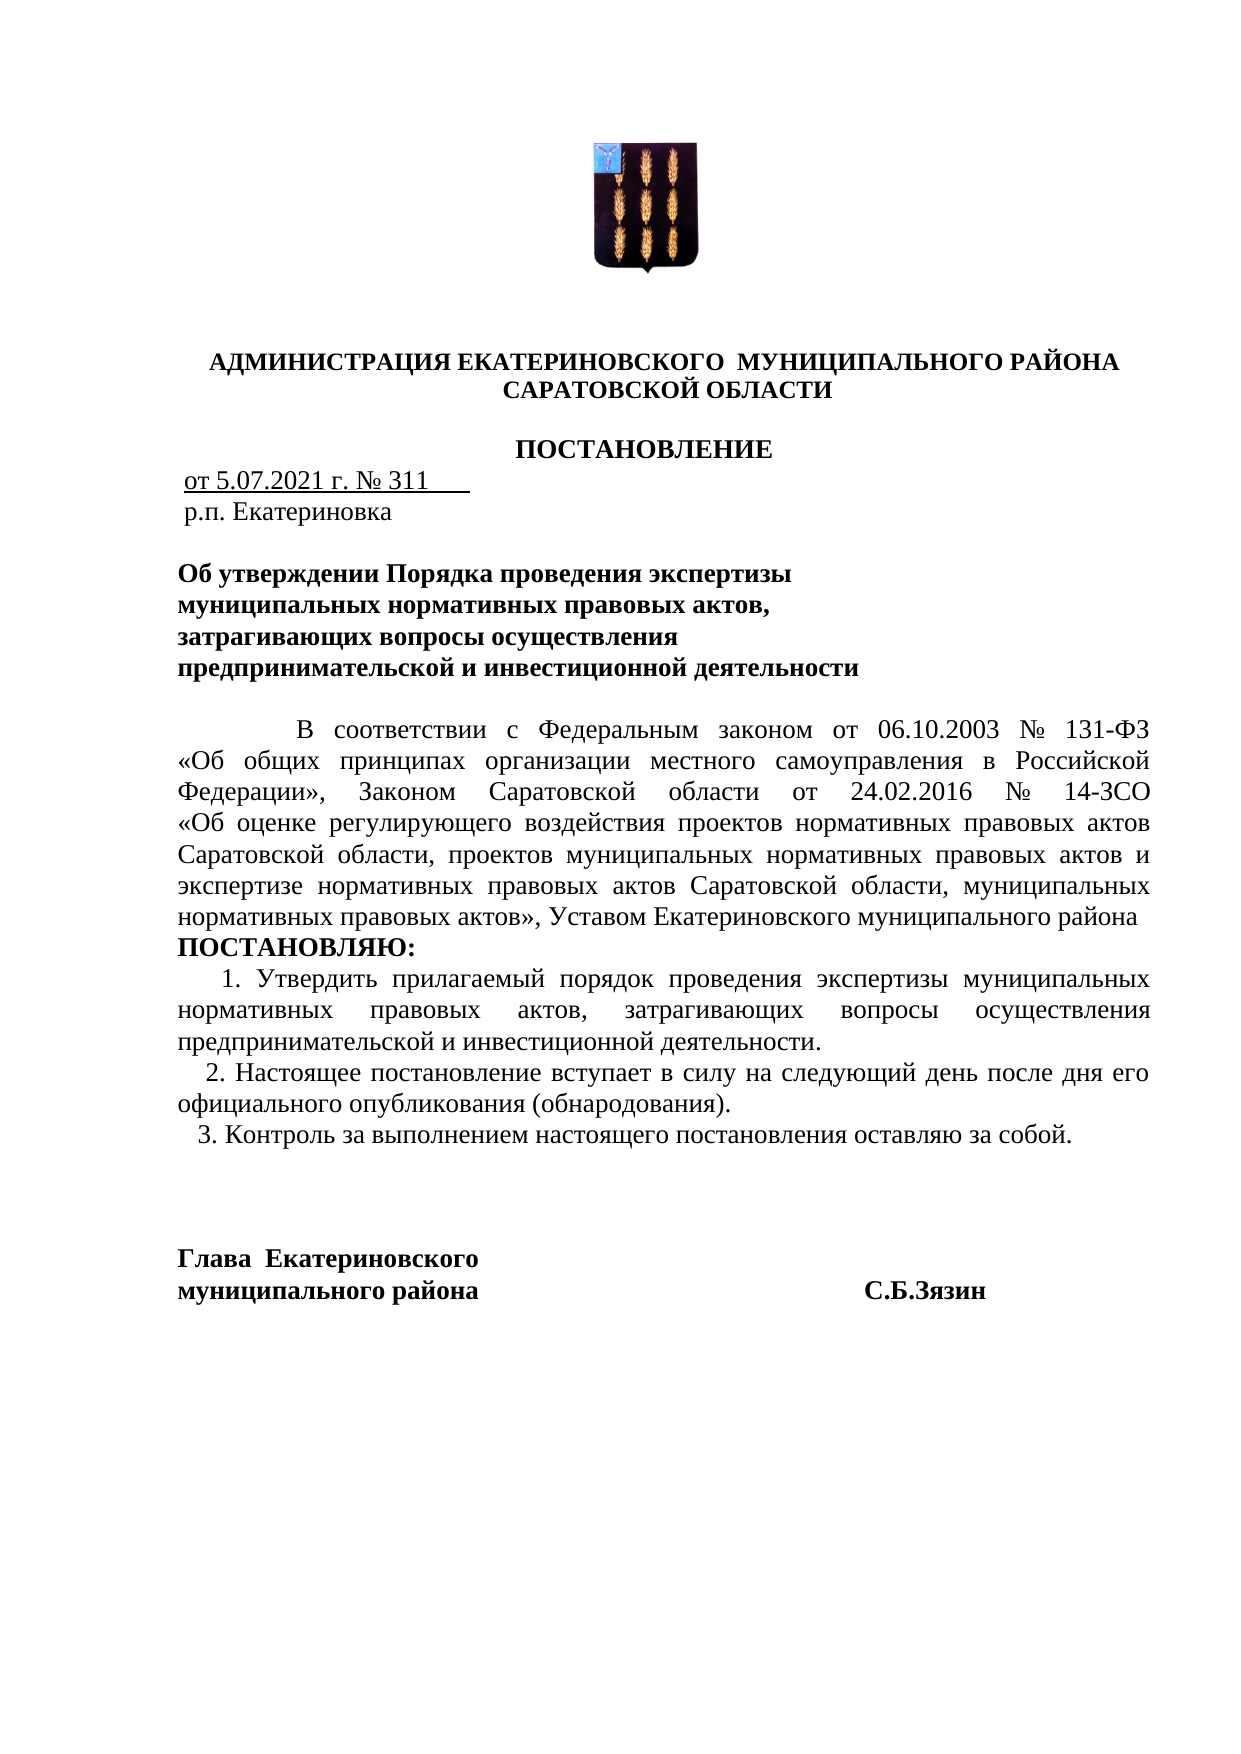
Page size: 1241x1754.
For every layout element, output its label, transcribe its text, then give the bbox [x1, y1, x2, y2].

text ПОСТАНОВЛЯЮ: [177, 931, 1152, 962]
text от 5.07.2021 г. № 311 [177, 464, 1152, 495]
picture [590, 135, 702, 285]
text 3. Контроль за выполнением настоящего постановления оставляю за собой. [177, 1118, 1152, 1149]
text 2. Настоящее постановление вступает в силу на следующий день после дня его официального опубликования (обнародования). [177, 1056, 1152, 1118]
text АДМИНИСТРАЦИЯ ЕКАТЕРИНОВСКОГО МУНИЦИПАЛЬНОГО РАЙОНА [177, 347, 1152, 375]
text САРАТОВСКОЙ ОБЛАСТИ [177, 375, 1152, 404]
text Об утверждении Порядка проведения экспертизы [177, 557, 1152, 588]
text 1. Утвердить прилагаемый порядок проведения экспертизы муниципальных нормативных правовых актов, затрагивающих вопросы осуществления предпринимательской и инвестиционной деятельности. [177, 962, 1152, 1056]
text ПОСТАНОВЛЕНИЕ [177, 433, 1152, 464]
text Глава Екатериновского [177, 1243, 1152, 1274]
text затрагивающих вопросы осуществления [177, 620, 1152, 651]
text муниципального района С.Б.Зязин [177, 1274, 1152, 1305]
text муниципальных нормативных правовых актов, [177, 588, 1152, 620]
text р.п. Екатериновка [177, 495, 1152, 526]
text предпринимательской и инвестиционной деятельности [177, 651, 1152, 682]
text В соответствии с Федеральным законом от 06.10.2003 № 131-ФЗ «Об общих принципах организации местного самоуправления в Российской Федерации», Законом Саратовской области от 24.02.2016 № 14-ЗСО «Об оценке регулирующего воздействия проектов нормативных правовых актов Саратовской области, проектов муниципальных нормативных правовых актов и экспертизе нормативных правовых актов Саратовской области, муниципальных нормативных правовых актов», Уставом Екатериновского муниципального района [177, 713, 1152, 931]
